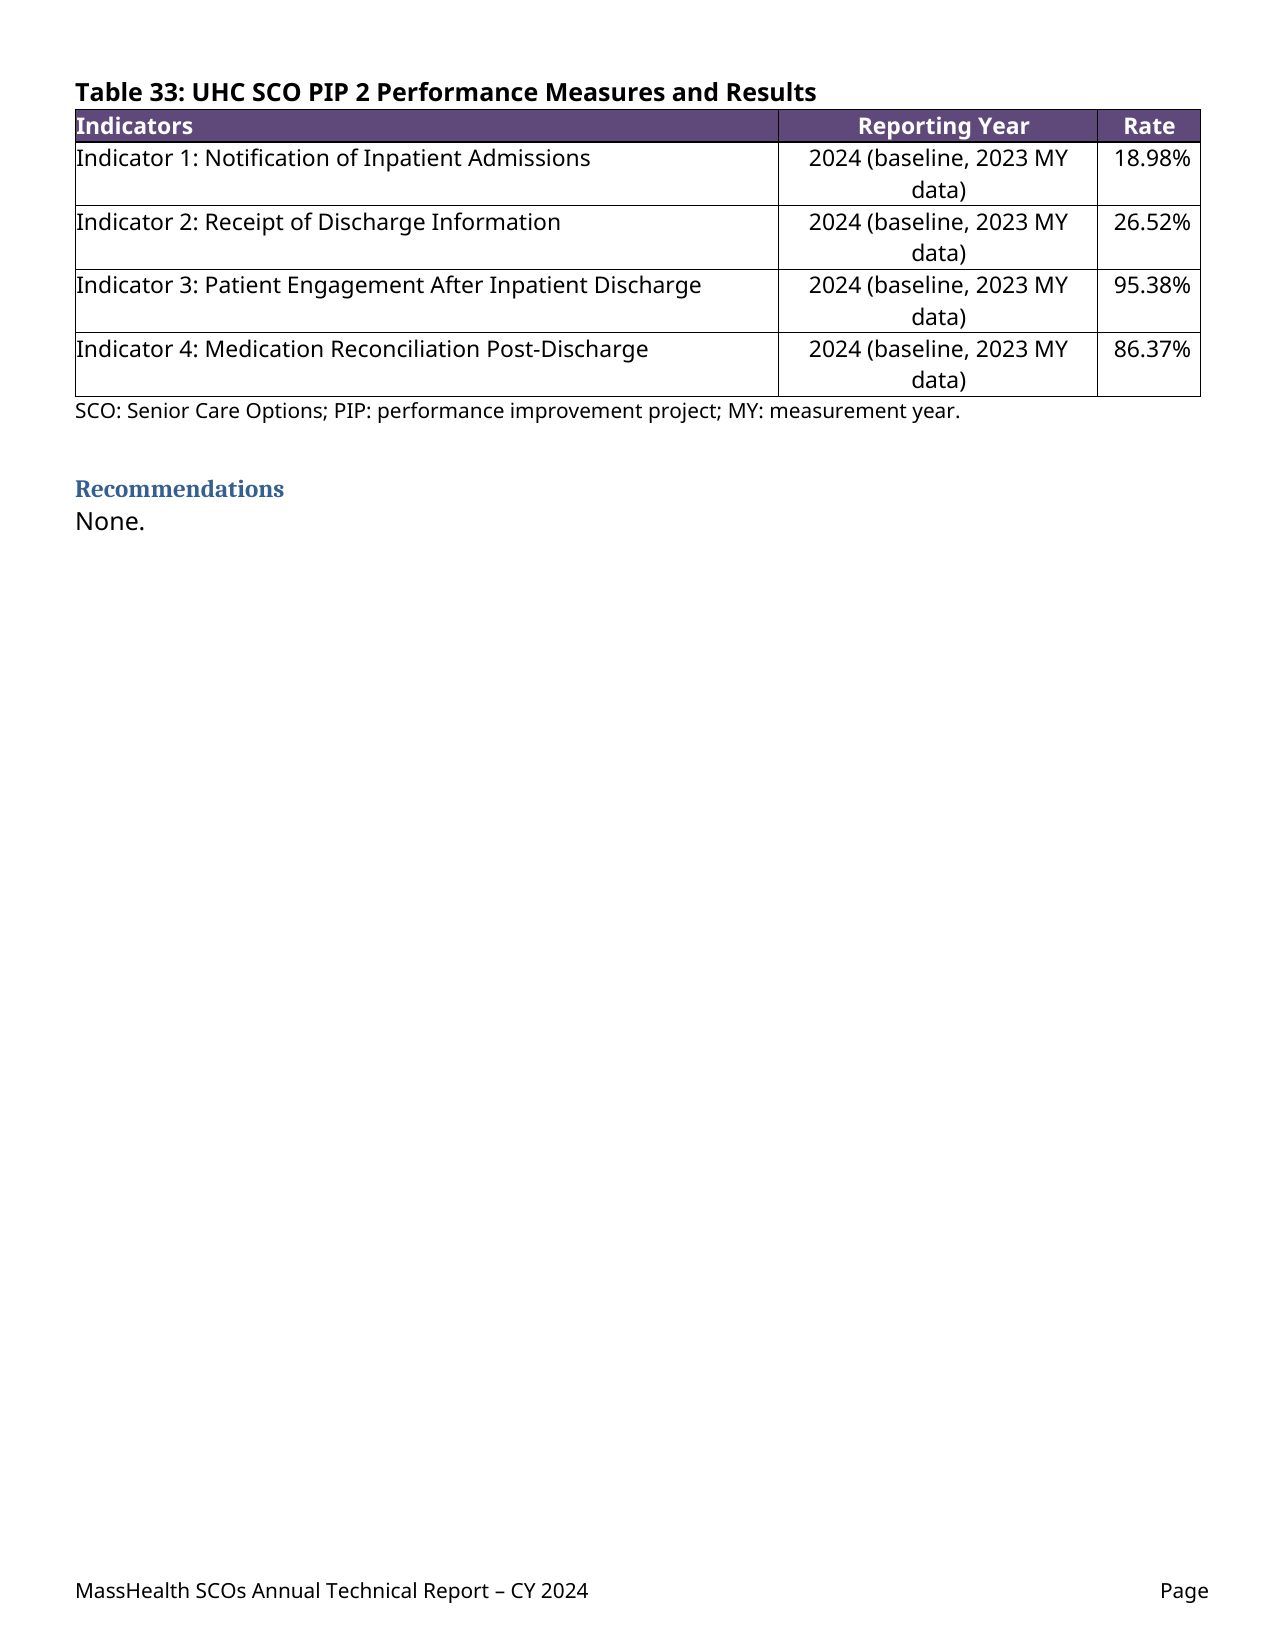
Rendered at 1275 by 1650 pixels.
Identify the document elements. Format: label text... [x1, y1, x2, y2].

table_cell Indicator 4: Medication Reconciliation Post-Discharge [76, 333, 778, 396]
table_header Reporting Year [779, 110, 1097, 141]
table_cell 2024 (baseline, 2023 MY data) [779, 206, 1097, 268]
table_cell 26.52% [1098, 206, 1200, 268]
table_cell Indicator 1: Notification of Inpatient Admissions [76, 143, 778, 205]
subtitle Recommendations [75, 475, 1200, 504]
table_cell 95.38% [1098, 270, 1200, 332]
table_cell 18.98% [1098, 143, 1200, 205]
text SCO: Senior Care Options; PIP: performance improvement project; MY: measurement year. [75, 397, 1200, 425]
table_cell 2024 (baseline, 2023 MY data) [779, 333, 1097, 396]
table_header Indicators [76, 110, 778, 141]
table_cell 86.37% [1098, 333, 1200, 396]
text Table 33: UHC SCO PIP 2 Performance Measures and Results [75, 75, 1200, 109]
text None. [75, 504, 1200, 538]
table_cell 2024 (baseline, 2023 MY data) [779, 270, 1097, 332]
table_cell Indicator 2: Receipt of Discharge Information [76, 206, 778, 268]
table_cell 2024 (baseline, 2023 MY data) [779, 143, 1097, 205]
table_header Rate [1098, 110, 1200, 141]
table_cell Indicator 3: Patient Engagement After Inpatient Discharge [76, 270, 778, 332]
